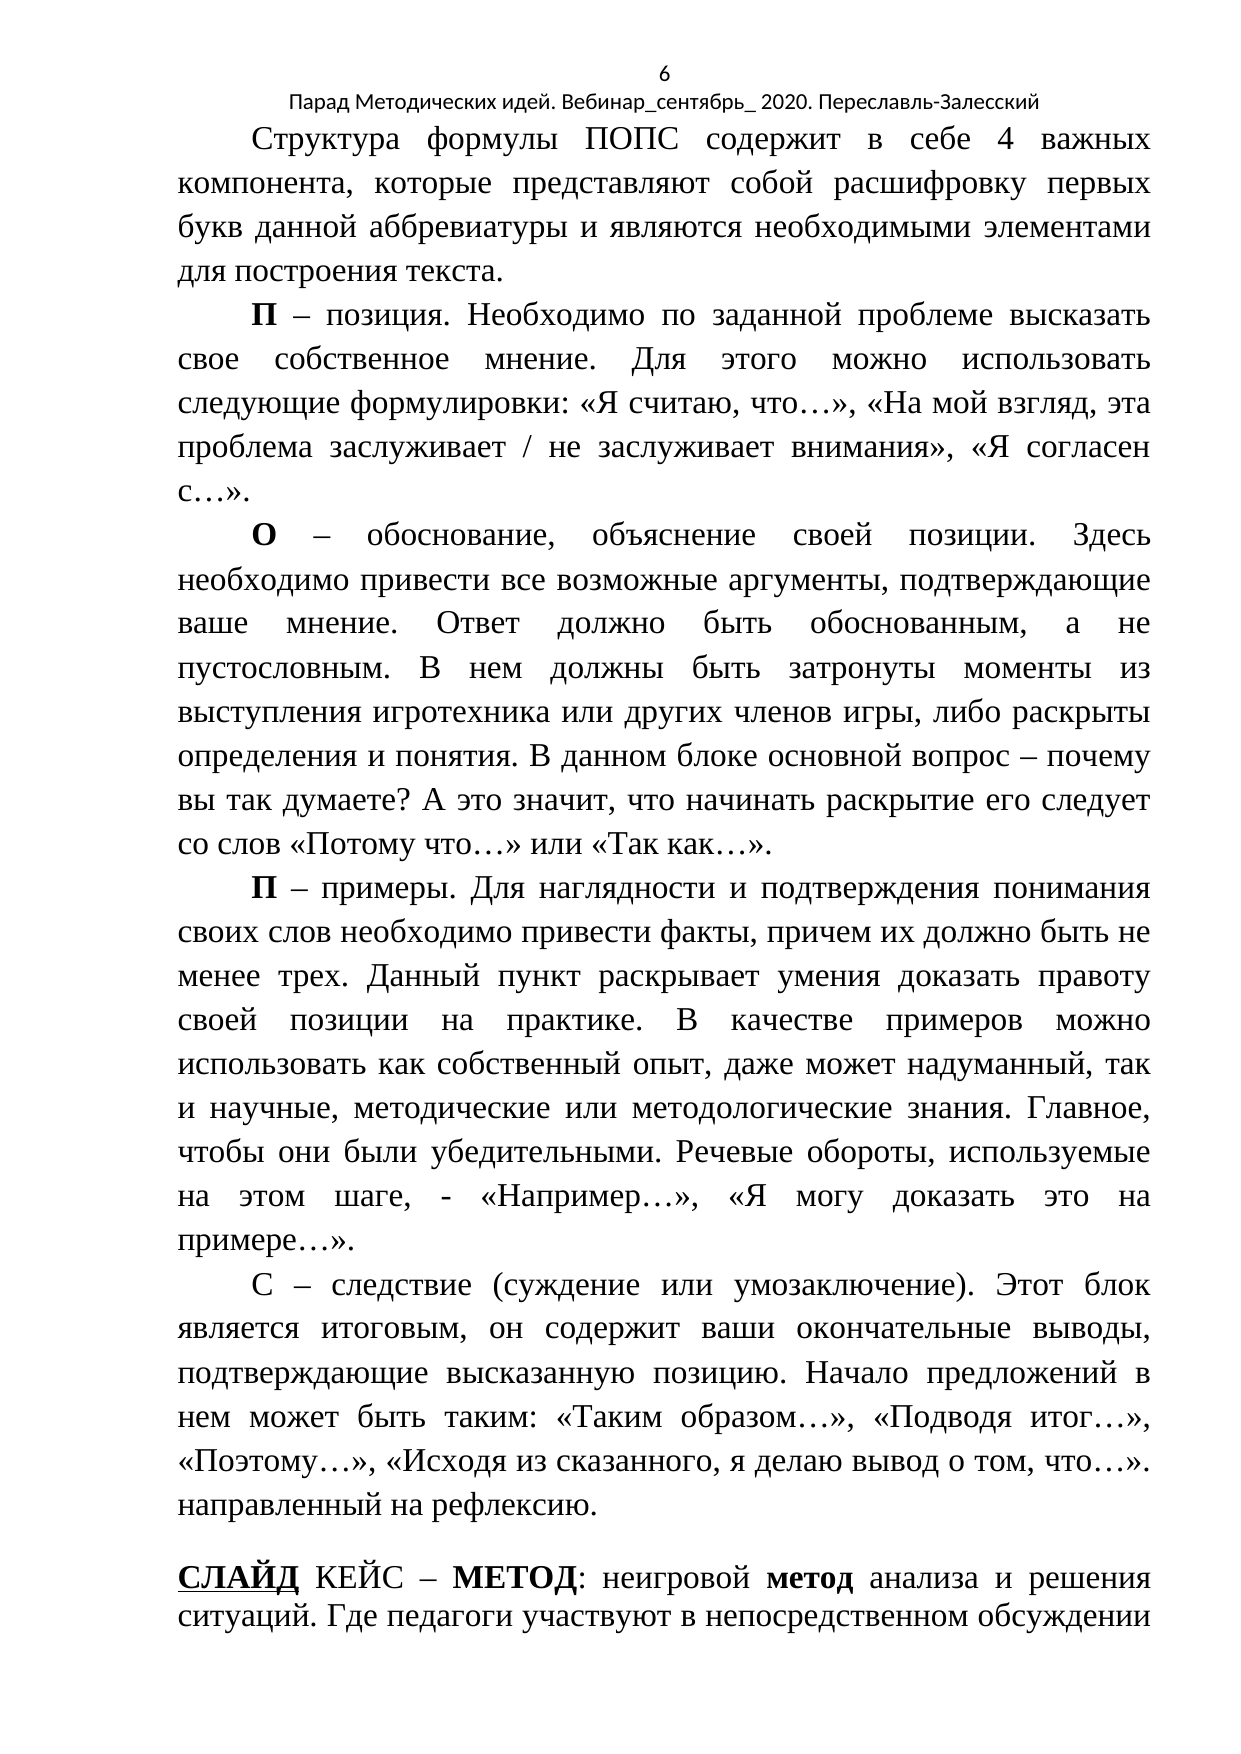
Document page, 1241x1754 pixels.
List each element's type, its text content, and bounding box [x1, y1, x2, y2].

text П – позиция. Необходимо по заданной проблеме высказать свое собственное мнение. Для этого можно использовать следующие формулировки: «Я считаю, что…», «На мой взгляд, эта проблема заслуживает / не заслуживает внимания», «Я согласен с…». [177, 294, 1152, 509]
text П – примеры. Для наглядности и подтверждения понимания своих слов необходимо привести факты, причем их должно быть не менее трех. Данный пункт раскрывает умения доказать правоту своей позиции на практике. В качестве примеров можно использовать как собственный опыт, даже может надуманный, так и научные, методические или методологические знания. Главное, чтобы они были убедительными. Речевые обороты, используемые на этом шаге, - «Например…», «Я могу доказать это на примере…». [177, 867, 1152, 1258]
text О – обоснование, объяснение своей позиции. Здесь необходимо привести все возможные аргументы, подтверждающие ваше мнение. Ответ должно быть обоснованным, а не пустословным. В нем должны быть затронуты моменты из выступления игротехника или других членов игры, либо раскрыты определения и понятия. В данном блоке основной вопрос – почему вы так думаете? А это значит, что начинать раскрытие его следует со слов «Потому что…» или «Так как…». [177, 515, 1152, 861]
text Структура формулы ПОПС содержит в себе 4 важных компонента, которые представляют собой расшифровку первых букв данной аббревиатуры и являются необходимыми элементами для построения текста. [177, 118, 1152, 289]
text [177, 1557, 1152, 1634]
text С – следствие (суждение или умозаключение). Этот блок является итоговым, он содержит ваши окончательные выводы, подтверждающие высказанную позицию. Начало предложений в нем может быть таким: «Таким образом…», «Подводя итог…», «Поэтому…», «Исходя из сказанного, я делаю вывод о том, что…». направленный на рефлексию. [177, 1264, 1152, 1522]
